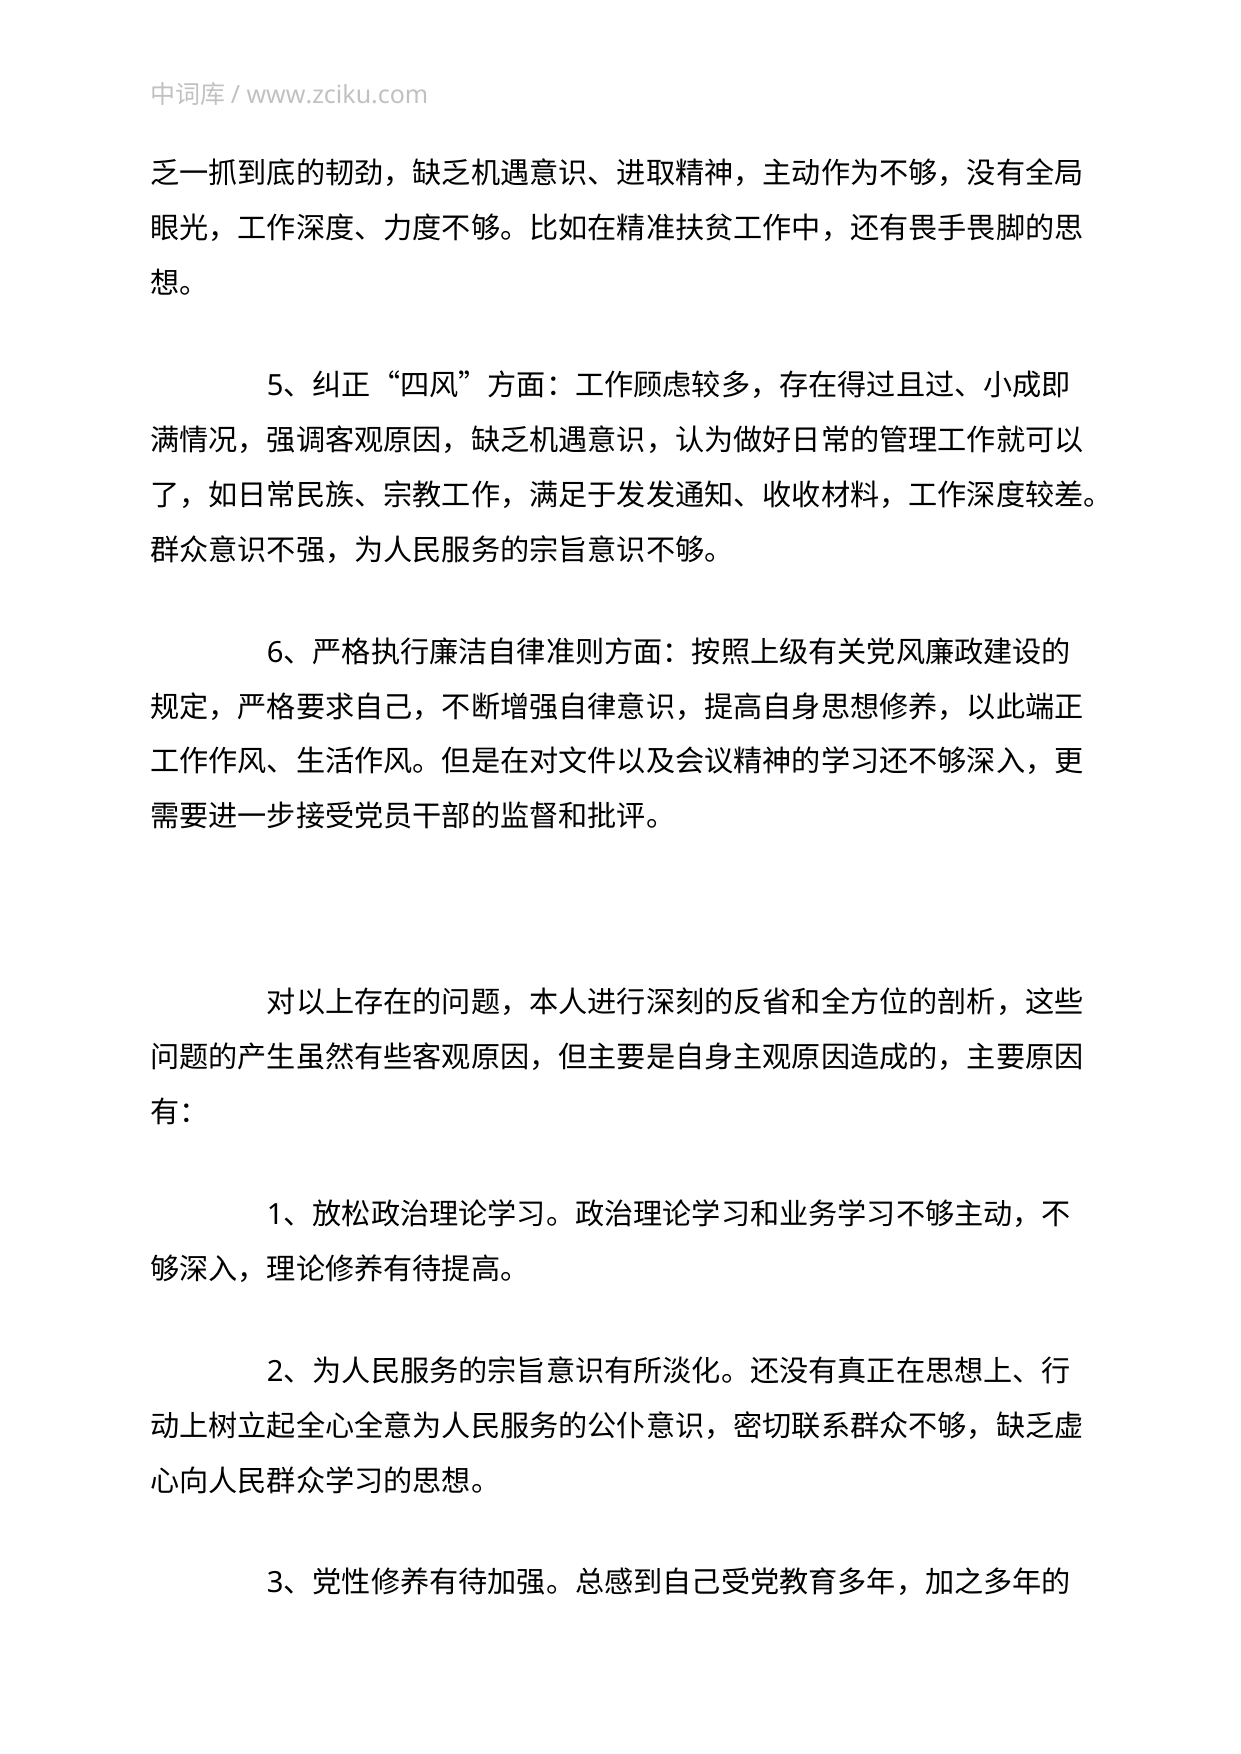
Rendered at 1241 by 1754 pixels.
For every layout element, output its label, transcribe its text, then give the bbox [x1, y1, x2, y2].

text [150, 150, 1090, 302]
text 1、放松政治理论学习。政治理论学习和业务学习不够主动，不够深入，理论修养有待提高。 [150, 1190, 1090, 1288]
text 6、严格执行廉洁自律准则方面：按照上级有关党风廉政建设的规定，严格要求自己，不断增强自律意识，提高自身思想修养，以此端正工作作风、生活作风。但是在对文件以及会议精神的学习还不够深入，更需要进一步接受党员干部的监督和批评。 [150, 628, 1090, 835]
text 对以上存在的问题，本人进行深刻的反省和全方位的剖析，这些问题的产生虽然有些客观原因，但主要是自身主观原因造成的，主要原因有： [150, 979, 1090, 1131]
text 5、纠正“四风”方面：工作顾虑较多，存在得过且过、小成即满情况，强调客观原因，缺乏机遇意识，认为做好日常的管理工作就可以了，如日常民族、宗教工作，满足于发发通知、收收材料，工作深度较差。群众意识不强，为人民服务的宗旨意识不够。 [150, 362, 1090, 569]
text 2、为人民服务的宗旨意识有所淡化。还没有真正在思想上、行动上树立起全心全意为人民服务的公仆意识，密切联系群众不够，缺乏虚心向人民群众学习的思想。 [150, 1347, 1090, 1499]
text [150, 1559, 1090, 1601]
